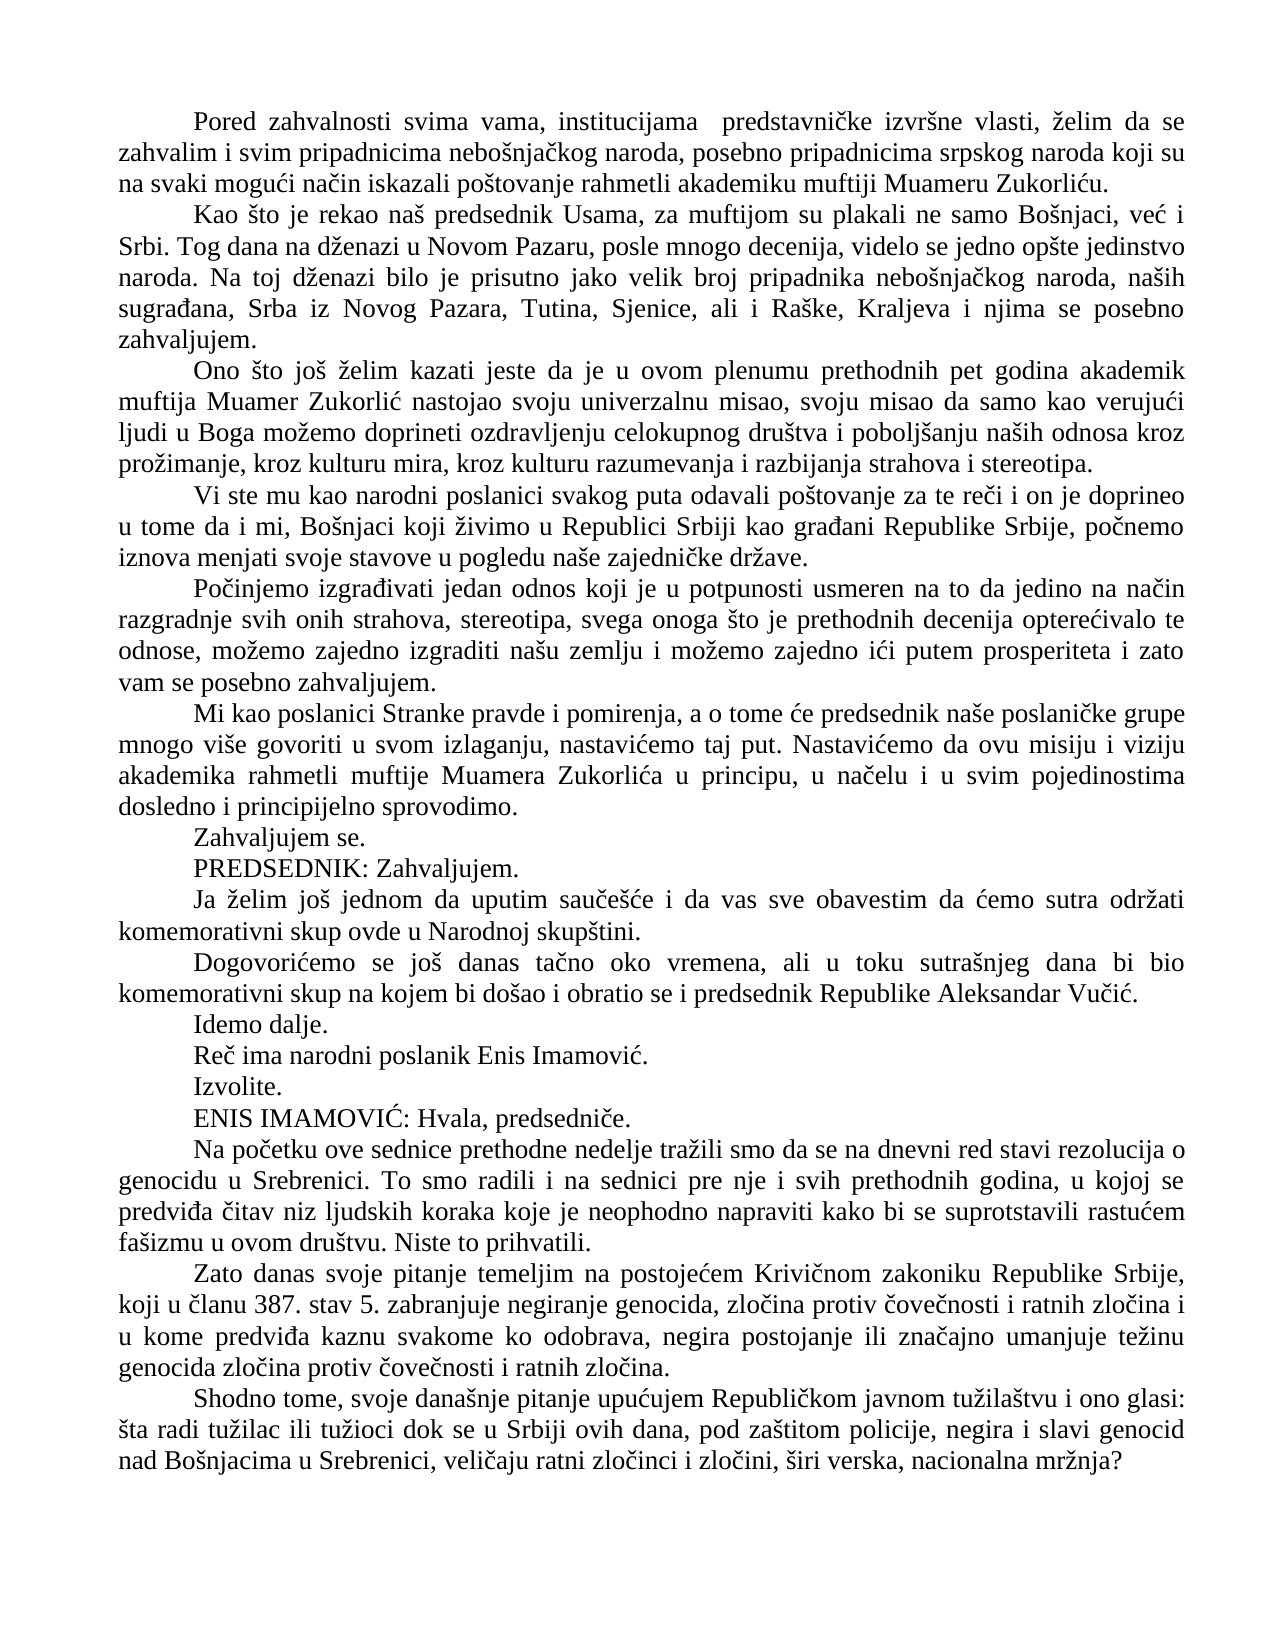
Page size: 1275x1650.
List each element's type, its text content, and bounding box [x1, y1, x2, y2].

text Na početku ove sednice prethodne nedelje tražili smo da se na dnevni red stavi rezolucija o genocidu u Srebrenici. To smo radili i na sednici pre nje i svih prethodnih godina, u kojoj se predviđa čitav niz ljudskih koraka koje je neophodno napraviti kako bi se suprotstavili rastućem fašizmu u ovom društvu. Niste to prihvatili. [118, 1133, 1186, 1257]
text Zahvaljujem se. [118, 821, 1186, 852]
text Dogovorićemo se još danas tačno oko vremena, ali u toku sutrašnjeg dana bi bio komemorativni skup na kojem bi došao i obratio se i predsednik Republike Aleksandar Vučić. [118, 946, 1186, 1008]
text Ono što još želim kazati jeste da je u ovom plenumu prethodnih pet godina akademik muftija Muamer Zukorlić nastojao svoju univerzalnu misao, svoju misao da samo kao verujući ljudi u Boga možemo doprineti ozdravljenju celokupnog društva i poboljšanju naših odnosa kroz prožimanje, kroz kulturu mira, kroz kulturu razumevanja i razbijanja strahova i stereotipa. [118, 354, 1186, 479]
text Pored zahvalnosti svima vama, institucijama predstavničke izvršne vlasti, želim da se zahvalim i svim pripadnicima nebošnjačkog naroda, posebno pripadnicima srpskog naroda koji su na svaki mogući način iskazali poštovanje rahmetli akademiku muftiji Muameru Zukorliću. [118, 105, 1186, 198]
text ENIS IMAMOVIĆ: Hvala, predsedniče. [118, 1102, 1186, 1133]
text Mi kao poslanici Stranke pravde i pomirenja, a o tome će predsednik naše poslaničke grupe mnogo više govoriti u svom izlaganju, nastavićemo taj put. Nastavićemo da ovu misiju i viziju akademika rahmetli muftije Muamera Zukorlića u principu, u načelu i u svim pojedinostima dosledno i principijelno sprovodimo. [118, 697, 1186, 821]
text Vi ste mu kao narodni poslanici svakog puta odavali poštovanje za te reči i on je doprineo u tome da i mi, Bošnjaci koji živimo u Republici Srbiji kao građani Republike Srbije, počnemo iznova menjati svoje stavove u pogledu naše zajedničke države. [118, 479, 1186, 572]
text Shodno tome, svoje današnje pitanje upućujem Republičkom javnom tužilaštvu i ono glasi: šta radi tužilac ili tužioci dok se u Srbiji ovih dana, pod zaštitom policije, negira i slavi genocid nad Bošnjacima u Srebrenici, veličaju ratni zločinci i zločini, širi verska, nacionalna mržnja? [118, 1382, 1186, 1475]
text Reč ima narodni poslanik Enis Imamović. [118, 1039, 1186, 1071]
text Idemo dalje. [118, 1008, 1186, 1039]
text Počinjemo izgrađivati jedan odnos koji je u potpunosti usmeren na to da jedino na način razgradnje svih onih strahova, stereotipa, svega onoga što je prethodnih decenija opterećivalo te odnose, možemo zajedno izgraditi našu zemlju i možemo zajedno ići putem prosperiteta i zato vam se posebno zahvaljujem. [118, 572, 1186, 697]
text Izvolite. [118, 1071, 1186, 1102]
text Ja želim još jednom da uputim saučešće i da vas sve obavestim da ćemo sutra održati komemorativni skup ovde u Narodnoj skupštini. [118, 884, 1186, 946]
text Zato danas svoje pitanje temeljim na postojećem Krivičnom zakoniku Republike Srbije, koji u članu 387. stav 5. zabranjuje negiranje genocida, zločina protiv čovečnosti i ratnih zločina i u kome predviđa kaznu svakome ko odobrava, negira postojanje ili značajno umanjuje težinu genocida zločina protiv čovečnosti i ratnih zločina. [118, 1257, 1186, 1382]
text PREDSEDNIK: Zahvaljujem. [118, 852, 1186, 884]
text Kao što je rekao naš predsednik Usama, za muftijom su plakali ne samo Bošnjaci, već i Srbi. Tog dana na dženazi u Novom Pazaru, posle mnogo decenija, videlo se jedno opšte jedinstvo naroda. Na toj dženazi bilo je prisutno jako velik broj pripadnika nebošnjačkog naroda, naših sugrađana, Srba iz Novog Pazara, Tutina, Sjenice, ali i Raške, Kraljeva i njima se posebno zahvaljujem. [118, 198, 1186, 354]
